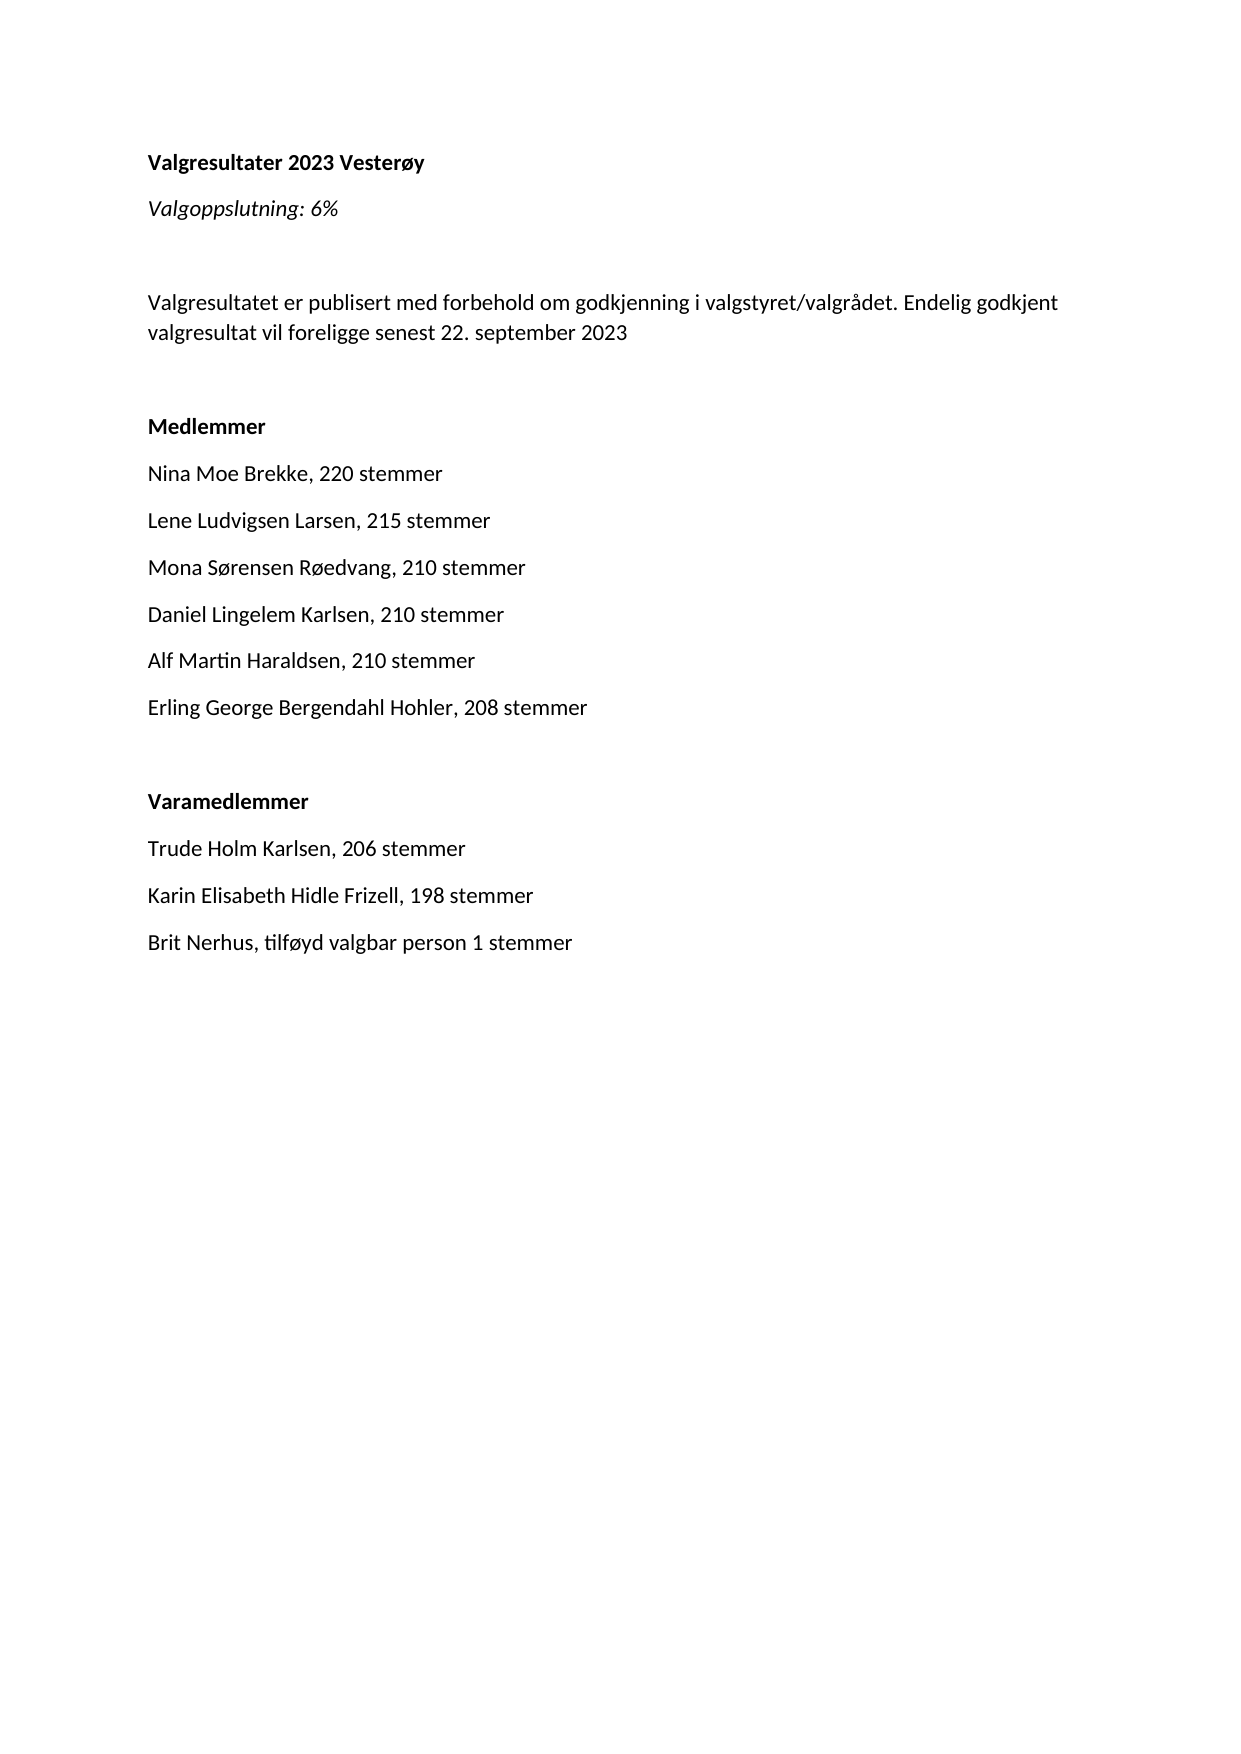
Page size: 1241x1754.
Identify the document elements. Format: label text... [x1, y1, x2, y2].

text Nina Moe Brekke, 220 stemmer [148, 459, 1093, 487]
text Valgresultatet er publisert med forbehold om godkjenning i valgstyret/valgrådet. Endelig godkjent valgresultat vil foreligge senest 22. september 2023 [148, 288, 1093, 346]
text Erling George Bergendahl Hohler, 208 stemmer [148, 693, 1093, 721]
text Medlemmer [148, 412, 1093, 440]
text Varamedlemmer [148, 787, 1093, 815]
text Trude Holm Karlsen, 206 stemmer [148, 834, 1093, 862]
text Karin Elisabeth Hidle Frizell, 198 stemmer [148, 881, 1093, 909]
text Valgresultater 2023 Vesterøy [148, 148, 1093, 176]
text Daniel Lingelem Karlsen, 210 stemmer [148, 600, 1093, 628]
text Lene Ludvigsen Larsen, 215 stemmer [148, 506, 1093, 534]
text Valgoppslutning: 6% [148, 194, 1093, 222]
text Brit Nerhus, tilføyd valgbar person 1 stemmer [148, 928, 1093, 956]
text Alf Martin Haraldsen, 210 stemmer [148, 647, 1093, 674]
text Mona Sørensen Røedvang, 210 stemmer [148, 553, 1093, 581]
